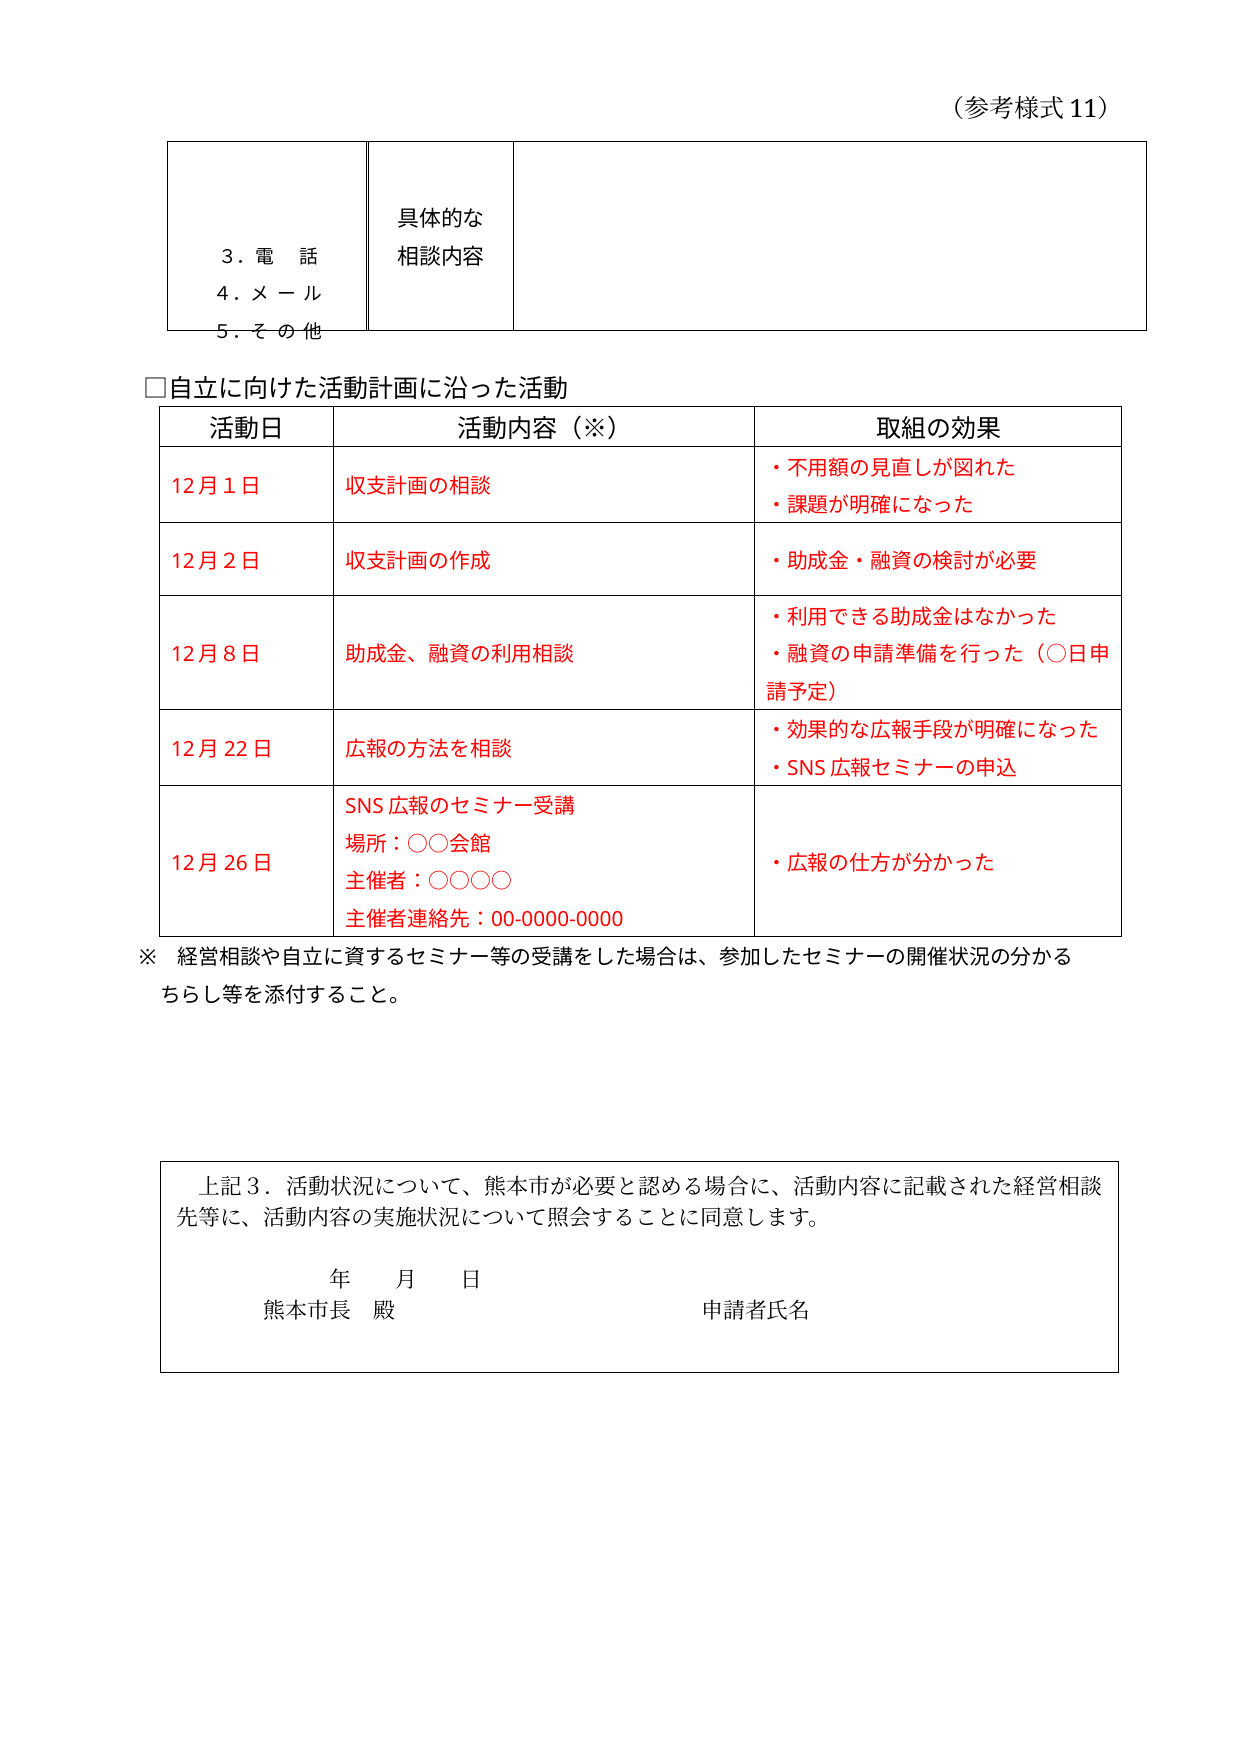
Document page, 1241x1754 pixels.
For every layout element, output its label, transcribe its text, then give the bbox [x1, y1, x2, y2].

table_cell ・不用額の見直しが図れた ・課題が明確になった [755, 447, 1121, 522]
table_cell 収支計画の相談 [334, 447, 754, 522]
text ちらし等を添付すること。 [118, 974, 1122, 1012]
table_cell ・広報の仕方が分かった [755, 786, 1121, 936]
table_header 取組の効果 [755, 407, 1121, 446]
table_cell 助成金、融資の利用相談 [334, 596, 754, 709]
table_cell [514, 142, 1146, 329]
text ※ 経営相談や自立に資するセミナー等の受講をした場合は、参加したセミナーの開催状況の分かる [118, 937, 1122, 974]
table_cell 12月26日 [160, 786, 333, 936]
table_cell 具体的な 相談内容 [369, 142, 513, 329]
table_cell 12月２日 [160, 523, 333, 595]
table_cell ・効果的な広報手段が明確になった ・SNS広報セミナーの申込 [755, 710, 1121, 785]
table_cell 12月８日 [160, 596, 333, 709]
table_header 活動日 [160, 407, 333, 446]
table_cell ・利用できる助成金はなかった ・融資の申請準備を行った（○日申請予定） [755, 596, 1121, 709]
text □自立に向けた活動計画に沿った活動 [118, 368, 1122, 406]
table_cell ・助成金・融資の検討が必要 [755, 523, 1121, 595]
table_header 活動内容（※） [334, 407, 754, 446]
table_cell 広報の方法を相談 [334, 710, 754, 785]
table_cell 収支計画の作成 [334, 523, 754, 595]
table_cell 12月22日 [160, 710, 333, 785]
table_cell 12月１日 [160, 447, 333, 522]
table_cell SNS広報のセミナー受講 場所：○○会館 主催者：○○○○ 主催者連絡先：00-0000-0000 [334, 786, 754, 936]
